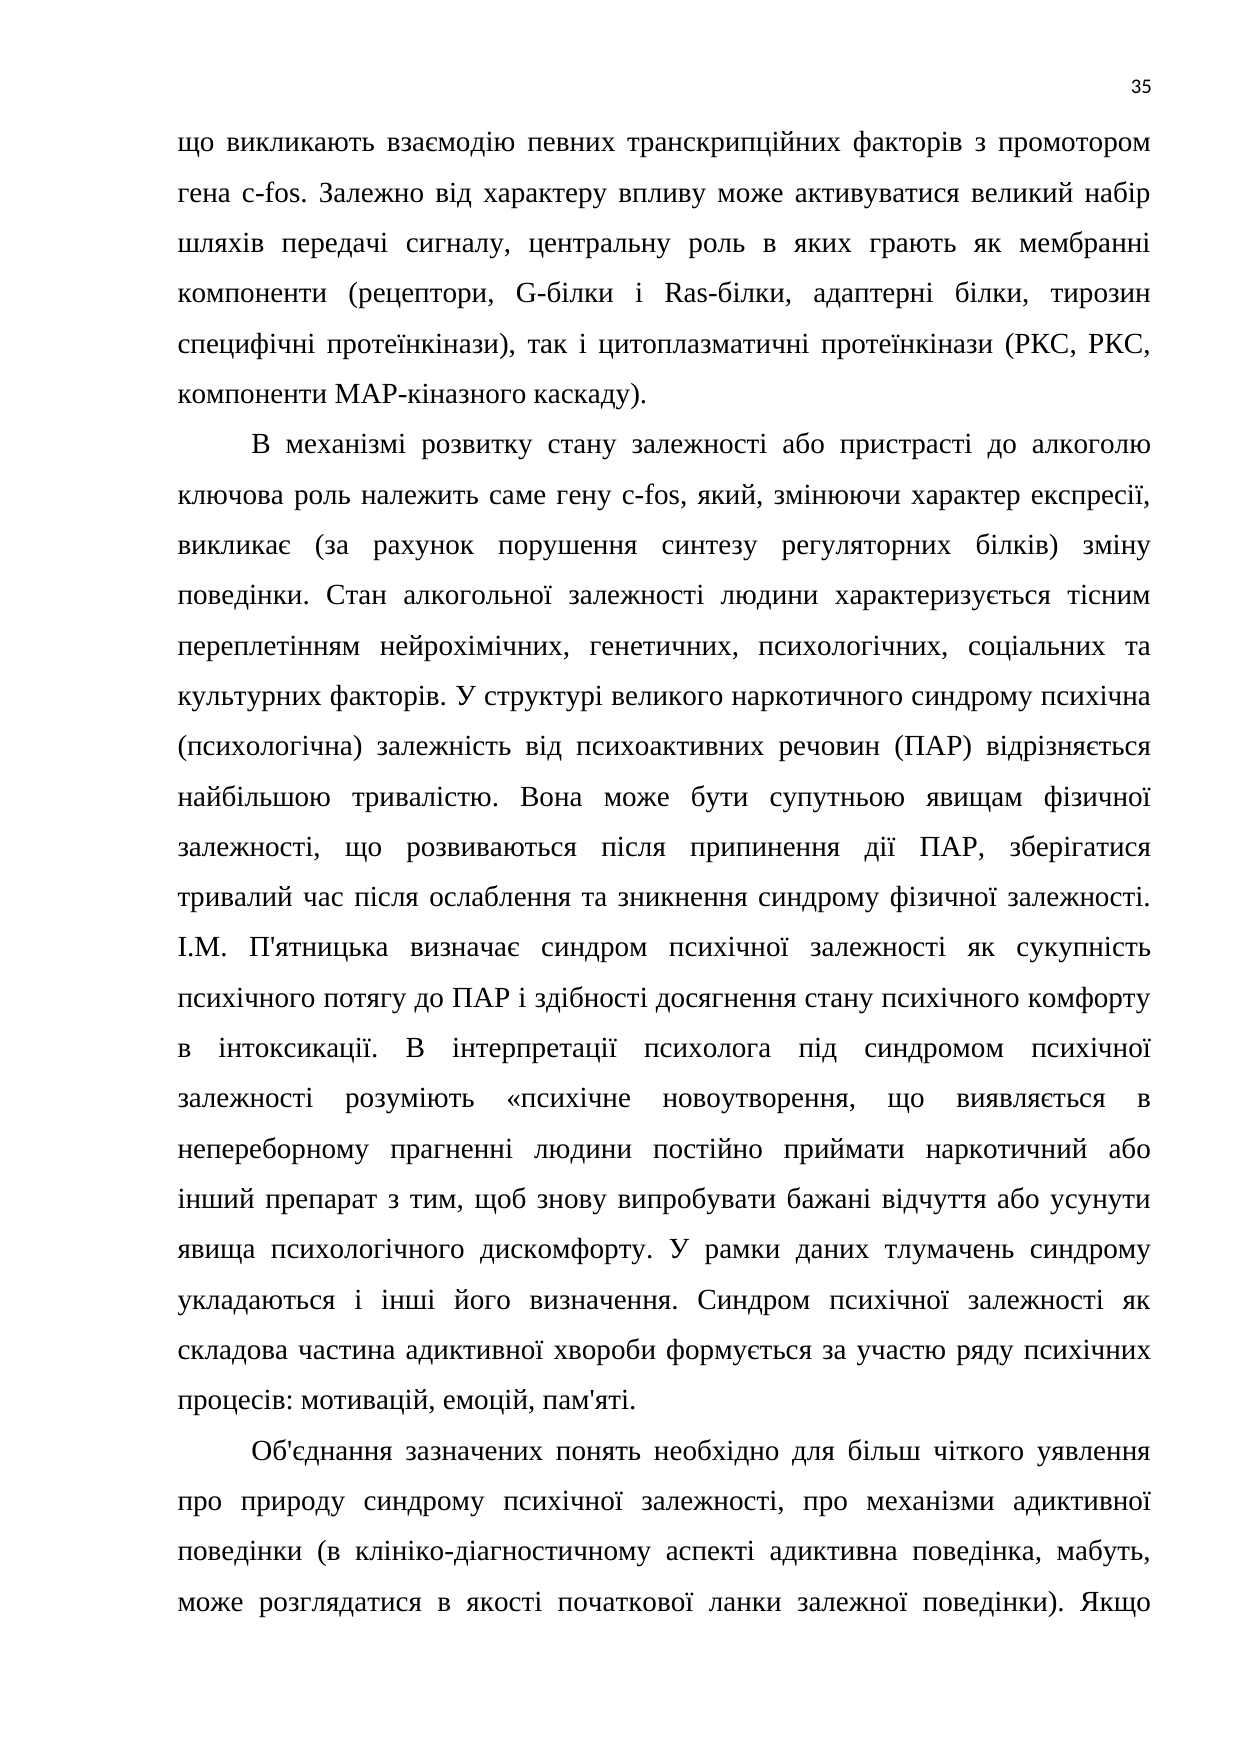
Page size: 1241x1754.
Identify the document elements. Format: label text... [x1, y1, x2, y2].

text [177, 124, 1152, 410]
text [177, 1433, 1152, 1617]
text В механізмі розвитку стану залежності або пристрасті до алкоголю ключова роль належить саме гену c-fos, який, змінюючи характер експресії, викликає (за рахунок порушення синтезу регуляторних білків) зміну поведінки. Стан алкогольної залежності людини характеризується тісним переплетінням нейрохімічних, генетичних, психологічних, соціальних та культурних факторів. У структурі великого наркотичного синдрому психічна (психологічна) залежність від психоактивних речовин (ПАР) відрізняється найбільшою тривалістю. Вона може бути супутньою явищам фізичної залежності, що розвиваються після припинення дії ПАР, зберігатися тривалий час після ослаблення та зникнення синдрому фізичної залежності. І.М. П'ятницька визначає синдром психічної залежності як сукупність психічного потягу до ПАР і здібності досягнення стану психічного комфорту в інтоксикації. В інтерпретації психолога під синдромом психічної залежності розуміють «психічне новоутворення, що виявляється в непереборному прагненні людини постійно приймати наркотичний або інший препарат з тим, щоб знову випробувати бажані відчуття або усунути явища психологічного дискомфорту. У рамки даних тлумачень синдрому укладаються і інші його визначення. Синдром психічної залежності як складова частина адиктивної хвороби формується за участю ряду психічних процесів: мотивацій, емоцій, пам'яті. [177, 426, 1152, 1416]
